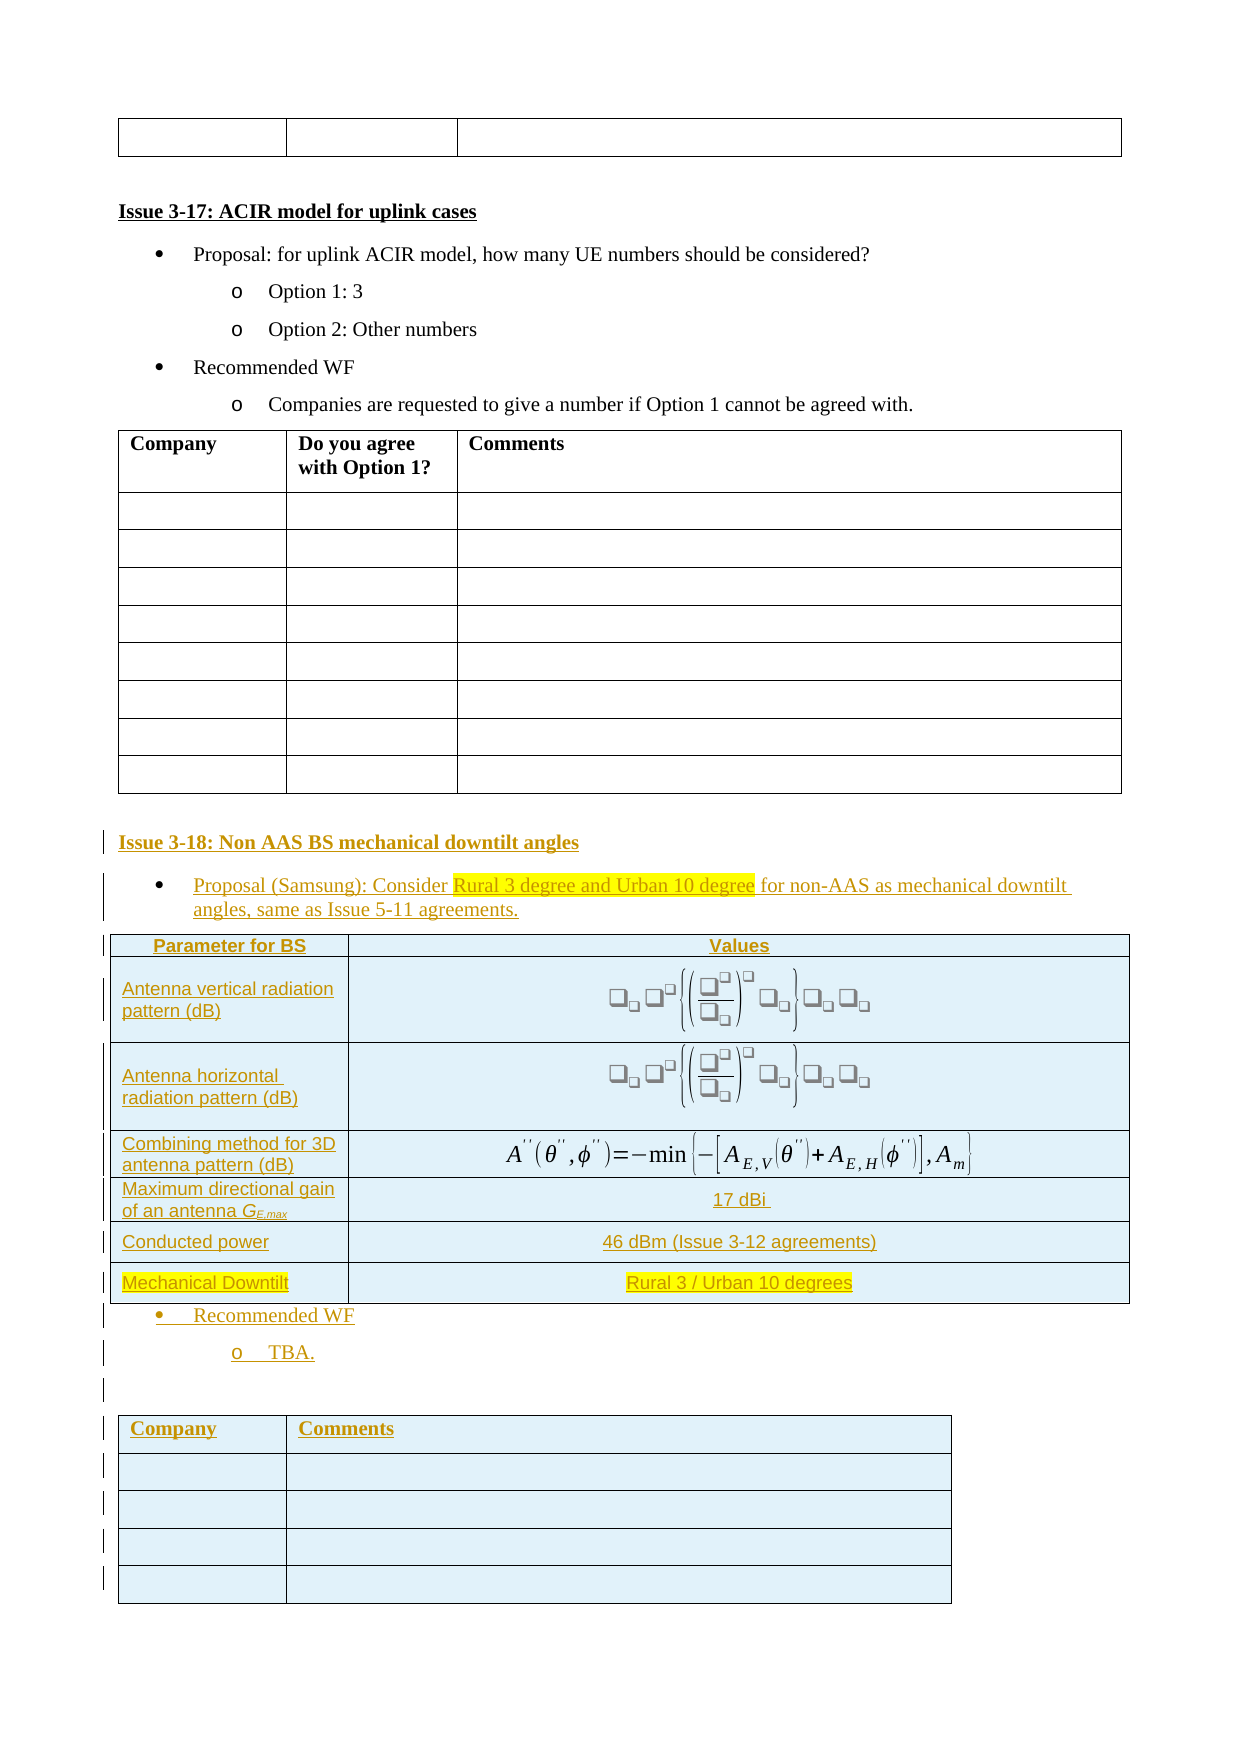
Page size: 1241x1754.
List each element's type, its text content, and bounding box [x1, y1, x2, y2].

table_cell [119, 681, 286, 717]
table_cell [287, 756, 457, 793]
table_cell [119, 643, 286, 680]
table_cell [458, 719, 1121, 755]
table_cell [287, 493, 457, 529]
table_cell [119, 756, 286, 793]
table_cell [119, 119, 286, 156]
table_cell [458, 119, 1121, 156]
table_header Company [119, 431, 286, 492]
table_cell [458, 530, 1121, 567]
table_cell [119, 530, 286, 567]
table_cell [119, 568, 286, 604]
table_cell [119, 606, 286, 642]
table_cell [287, 643, 457, 680]
list Companies are requested to give a number if Option 1 cannot be agreed with. [231, 392, 1122, 418]
list Recommended WF [156, 355, 1122, 379]
table_cell [458, 493, 1121, 529]
table_cell [458, 606, 1121, 642]
table_cell [287, 719, 457, 755]
table_cell [287, 530, 457, 567]
table_cell [458, 681, 1121, 717]
table_cell [287, 568, 457, 604]
table_cell [287, 606, 457, 642]
table_cell [119, 719, 286, 755]
table_cell [458, 756, 1121, 793]
list Option 1: 3 [231, 279, 1122, 304]
text Issue 3-17: ACIR model for uplink cases [118, 199, 1122, 223]
table_cell [458, 643, 1121, 680]
table_cell [119, 493, 286, 529]
list Proposal: for uplink ACIR model, how many UE numbers should be considered? [156, 242, 1122, 266]
table_cell [458, 568, 1121, 604]
list Option 2: Other numbers [231, 317, 1122, 343]
table_cell [287, 119, 457, 156]
table_header Do you agree with Option 1? [287, 431, 457, 492]
table_cell [287, 681, 457, 717]
table_header Comments [458, 431, 1121, 492]
